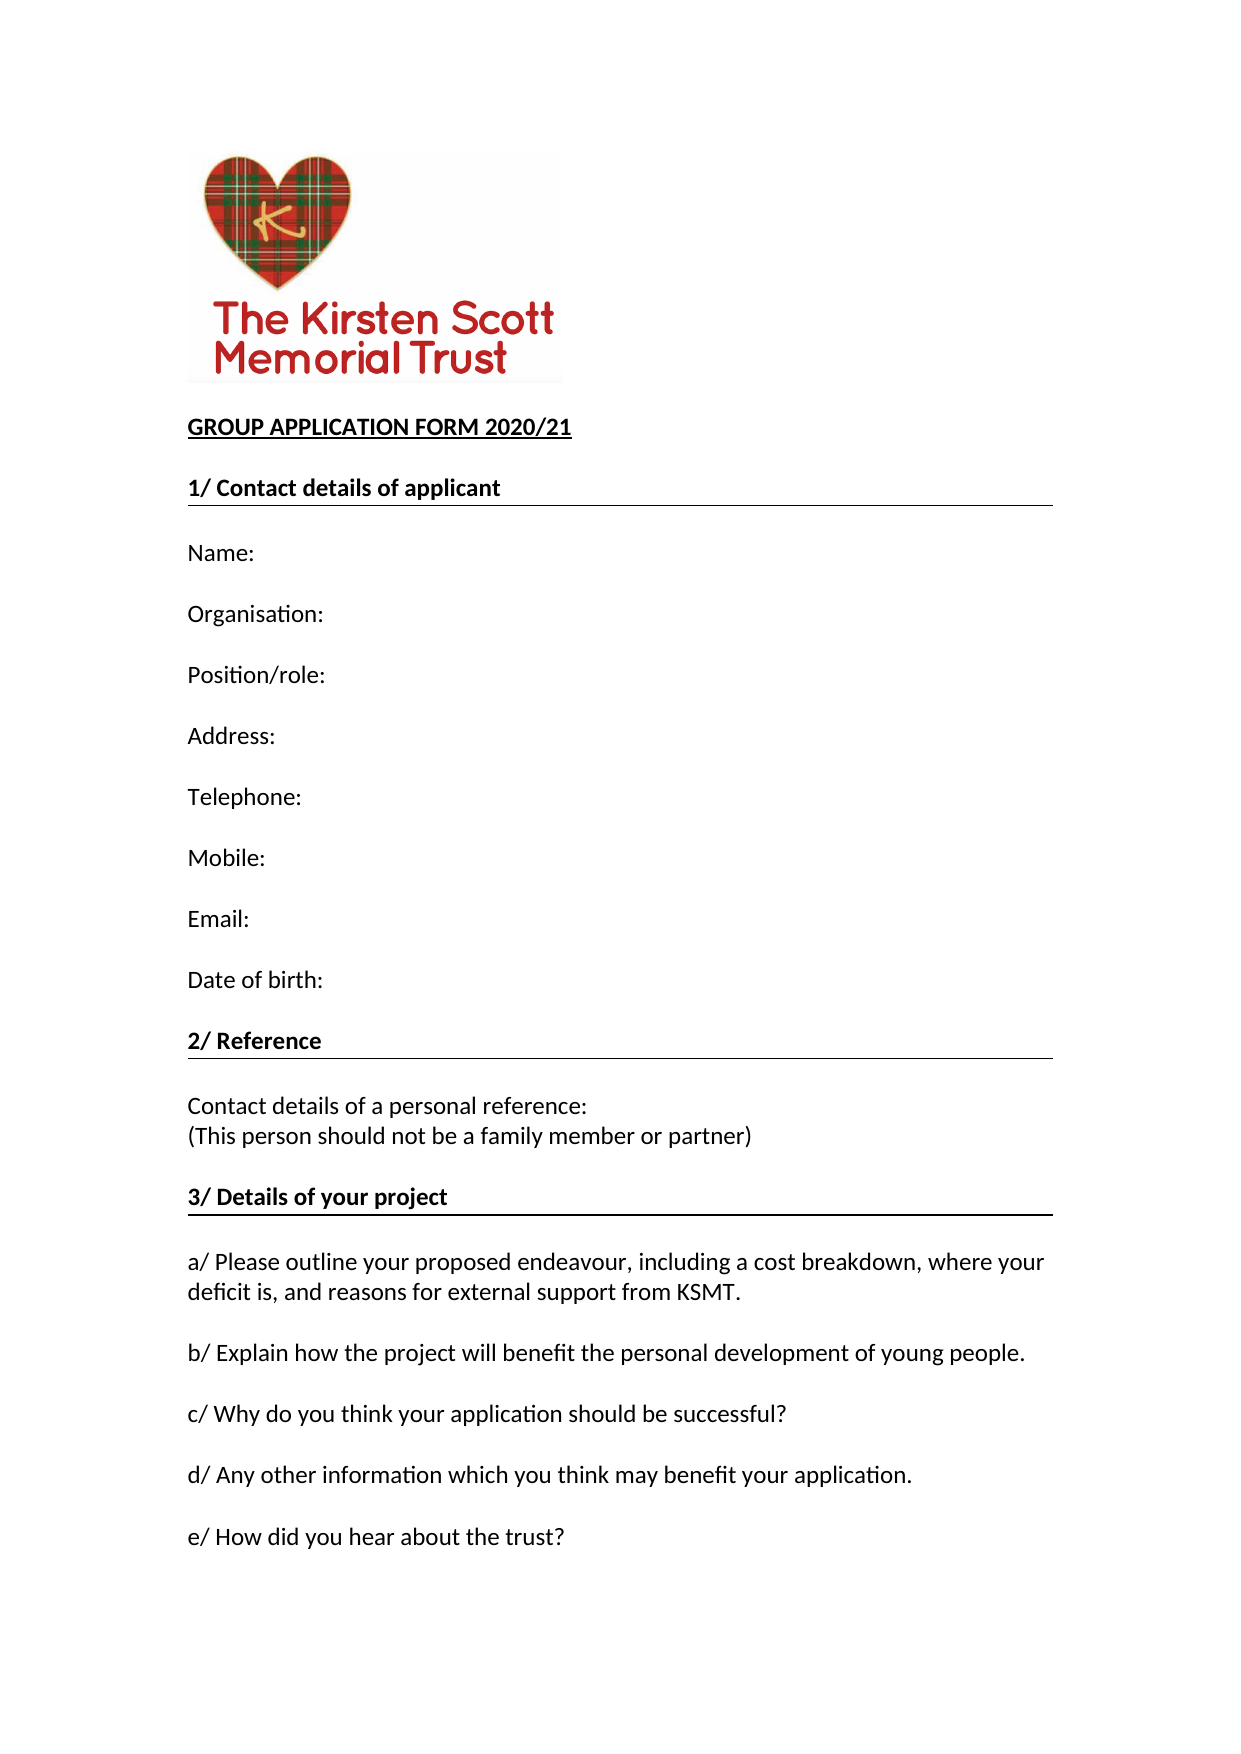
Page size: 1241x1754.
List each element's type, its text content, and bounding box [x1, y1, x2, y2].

text Telephone: [187, 781, 1053, 811]
text Name: [187, 537, 1053, 567]
text Contact details of a personal reference: [187, 1090, 1053, 1120]
text Organisation: [187, 598, 1053, 628]
text 2/ Reference [187, 1025, 1053, 1059]
text c/ Why do you think your application should be successful? [187, 1399, 1053, 1429]
text Mobile: [187, 842, 1053, 872]
text GROUP APPLICATION FORM 2020/21 [187, 411, 1053, 442]
text Position/role: [187, 659, 1053, 689]
text 3/ Details of your project [187, 1181, 1053, 1216]
text e/ How did you hear about the trust? [187, 1521, 1053, 1551]
text (This person should not be a family member or partner) [187, 1120, 1053, 1151]
text Date of birth: [187, 964, 1053, 994]
text b/ Explain how the project will benefit the personal development of young people. [187, 1338, 1053, 1368]
text d/ Any other information which you think may benefit your application. [187, 1460, 1053, 1490]
text a/ Please outline your proposed endeavour, including a cost breakdown, where your deficit is, and reasons for external support from KSMT. [187, 1246, 1053, 1307]
text Address: [187, 720, 1053, 750]
text 1/ Contact details of applicant [187, 472, 1053, 506]
picture [187, 150, 564, 383]
text Email: [187, 903, 1053, 933]
